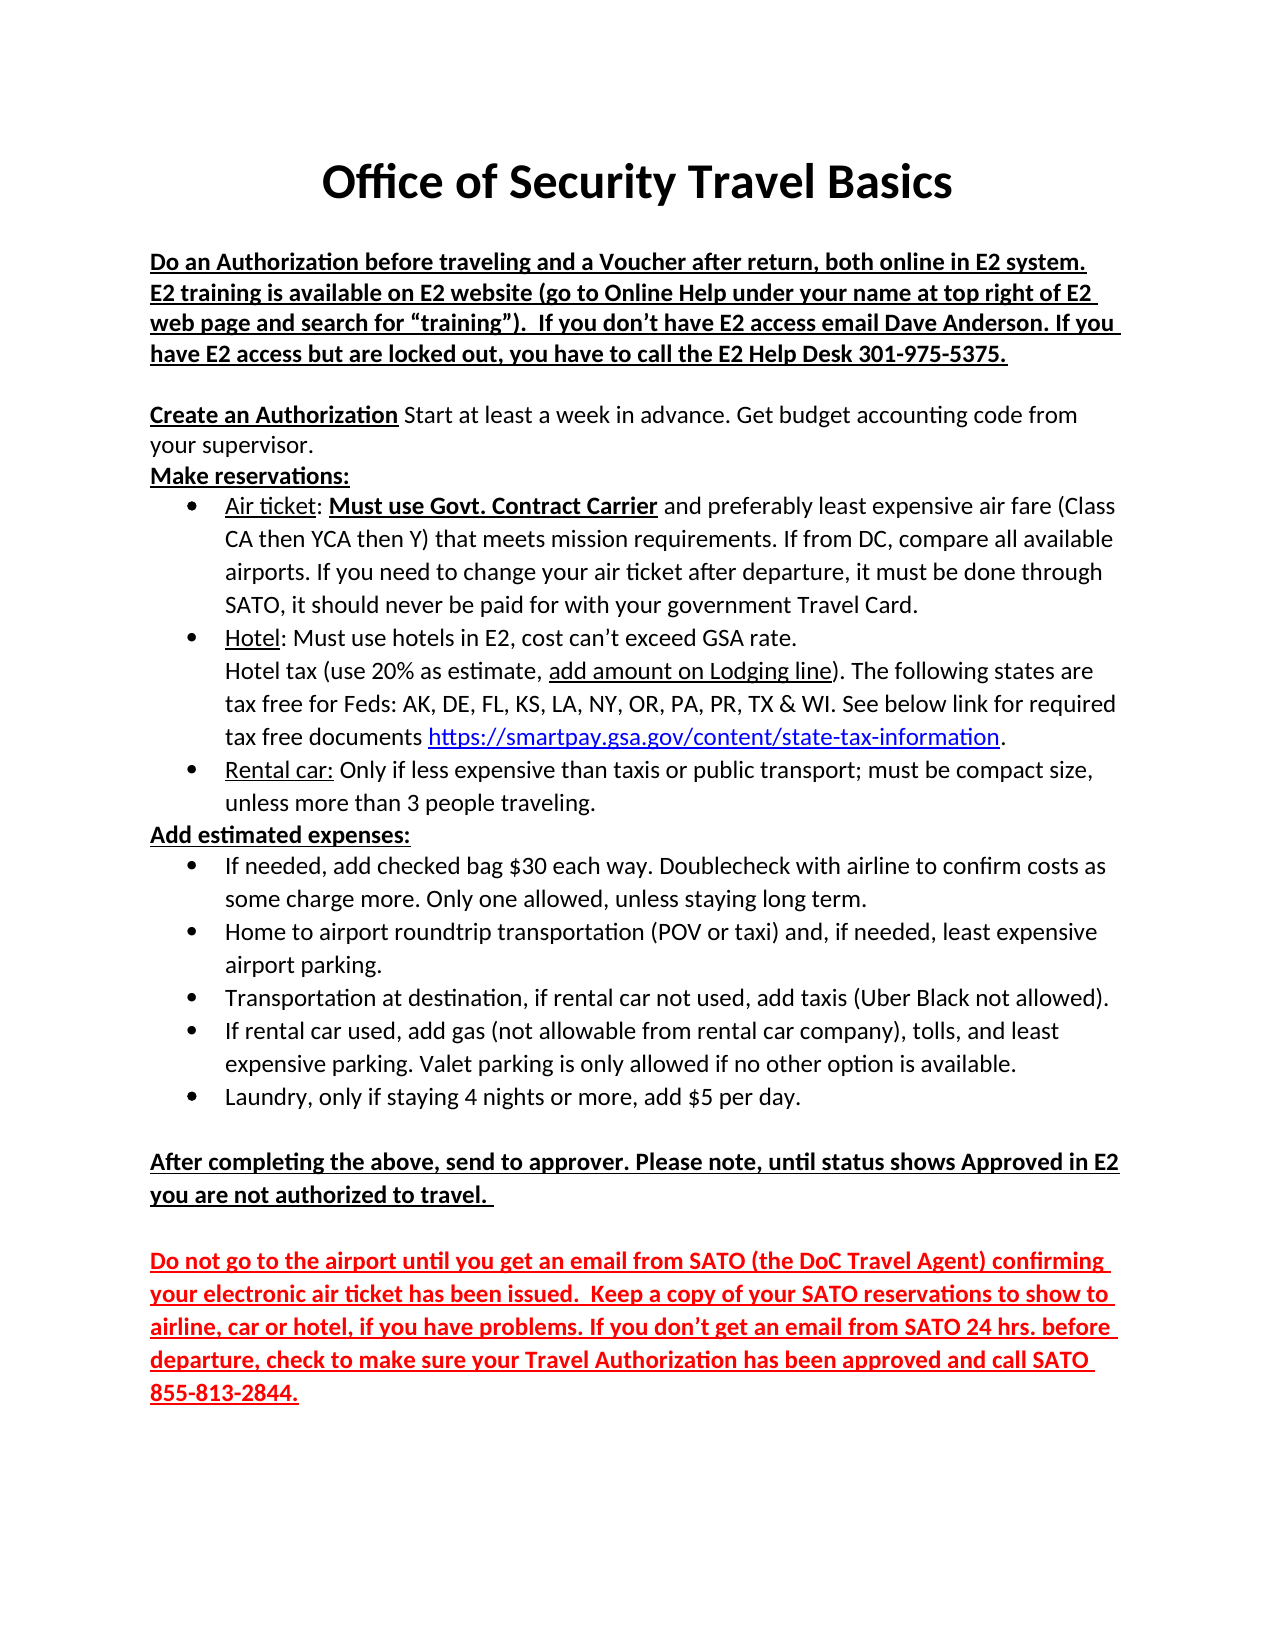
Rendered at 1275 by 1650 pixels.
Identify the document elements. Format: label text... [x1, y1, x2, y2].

list Rental car: Only if less expensive than taxis or public transport; must be compact size, unless more than 3 people traveling. [187, 754, 1125, 817]
list Home to airport roundtrip transportation (POV or taxi) and, if needed, least expensive airport parking. [187, 916, 1125, 979]
text Office of Security Travel Basics [150, 150, 1125, 211]
text Add estimated expenses: [150, 820, 1125, 850]
list Laundry, only if staying 4 nights or more, add $5 per day. [187, 1081, 1125, 1111]
text Do not go to the airport until you get an email from SATO (the DoC Travel Agent) confirming your electronic air ticket has been issued. Keep a copy of your SATO reservations to show to airline, car or hotel, if you have problems. If you don’t get an email from SATO 24 hrs. before departure, check to make sure your Travel Authorization has been approved and call SATO 855-813-2844. [150, 1245, 1125, 1407]
list Hotel tax (use 20% as estimate, add amount on Lodging line). The following states are tax free for Feds: AK, DE, FL, KS, LA, NY, OR, PA, PR, TX & WI. See below link for required tax free documents https://smartpay.gsa.gov/content/state-tax-information. [225, 655, 1125, 751]
text Make reservations: [150, 460, 1125, 491]
list Air ticket: Must use Govt. Contract Carrier and preferably least expensive air fare (Class CA then YCA then Y) that meets mission requirements. If from DC, compare all available airports. If you need to change your air ticket after departure, it must be done through SATO, it should never be paid for with your government Travel Card. [187, 491, 1125, 620]
text Create an Authorization Start at least a week in advance. Get budget accounting code from your supervisor. [150, 399, 1125, 460]
text After completing the above, send to approver. Please note, until status shows Approved in E2 you are not authorized to travel. [150, 1146, 1125, 1210]
list Hotel: Must use hotels in E2, cost can’t exceed GSA rate. [187, 622, 1125, 653]
list If needed, add checked bag $30 each way. Doublecheck with airline to confirm costs as some charge more. Only one allowed, unless staying long term. [187, 850, 1125, 914]
text Do an Authorization before traveling and a Voucher after return, both online in E2 system. [150, 246, 1125, 277]
text E2 training is available on E2 website (go to Online Help under your name at top right of E2 web page and search for “training”). If you don’t have E2 access email Dave Anderson. If you have E2 access but are locked out, you have to call the E2 Help Desk 301-975-5375. [150, 277, 1125, 368]
list Transportation at destination, if rental car not used, add taxis (Uber Black not allowed). [187, 982, 1125, 1012]
list If rental car used, add gas (not allowable from rental car company), tolls, and least expensive parking. Valet parking is only allowed if no other option is available. [187, 1015, 1125, 1078]
